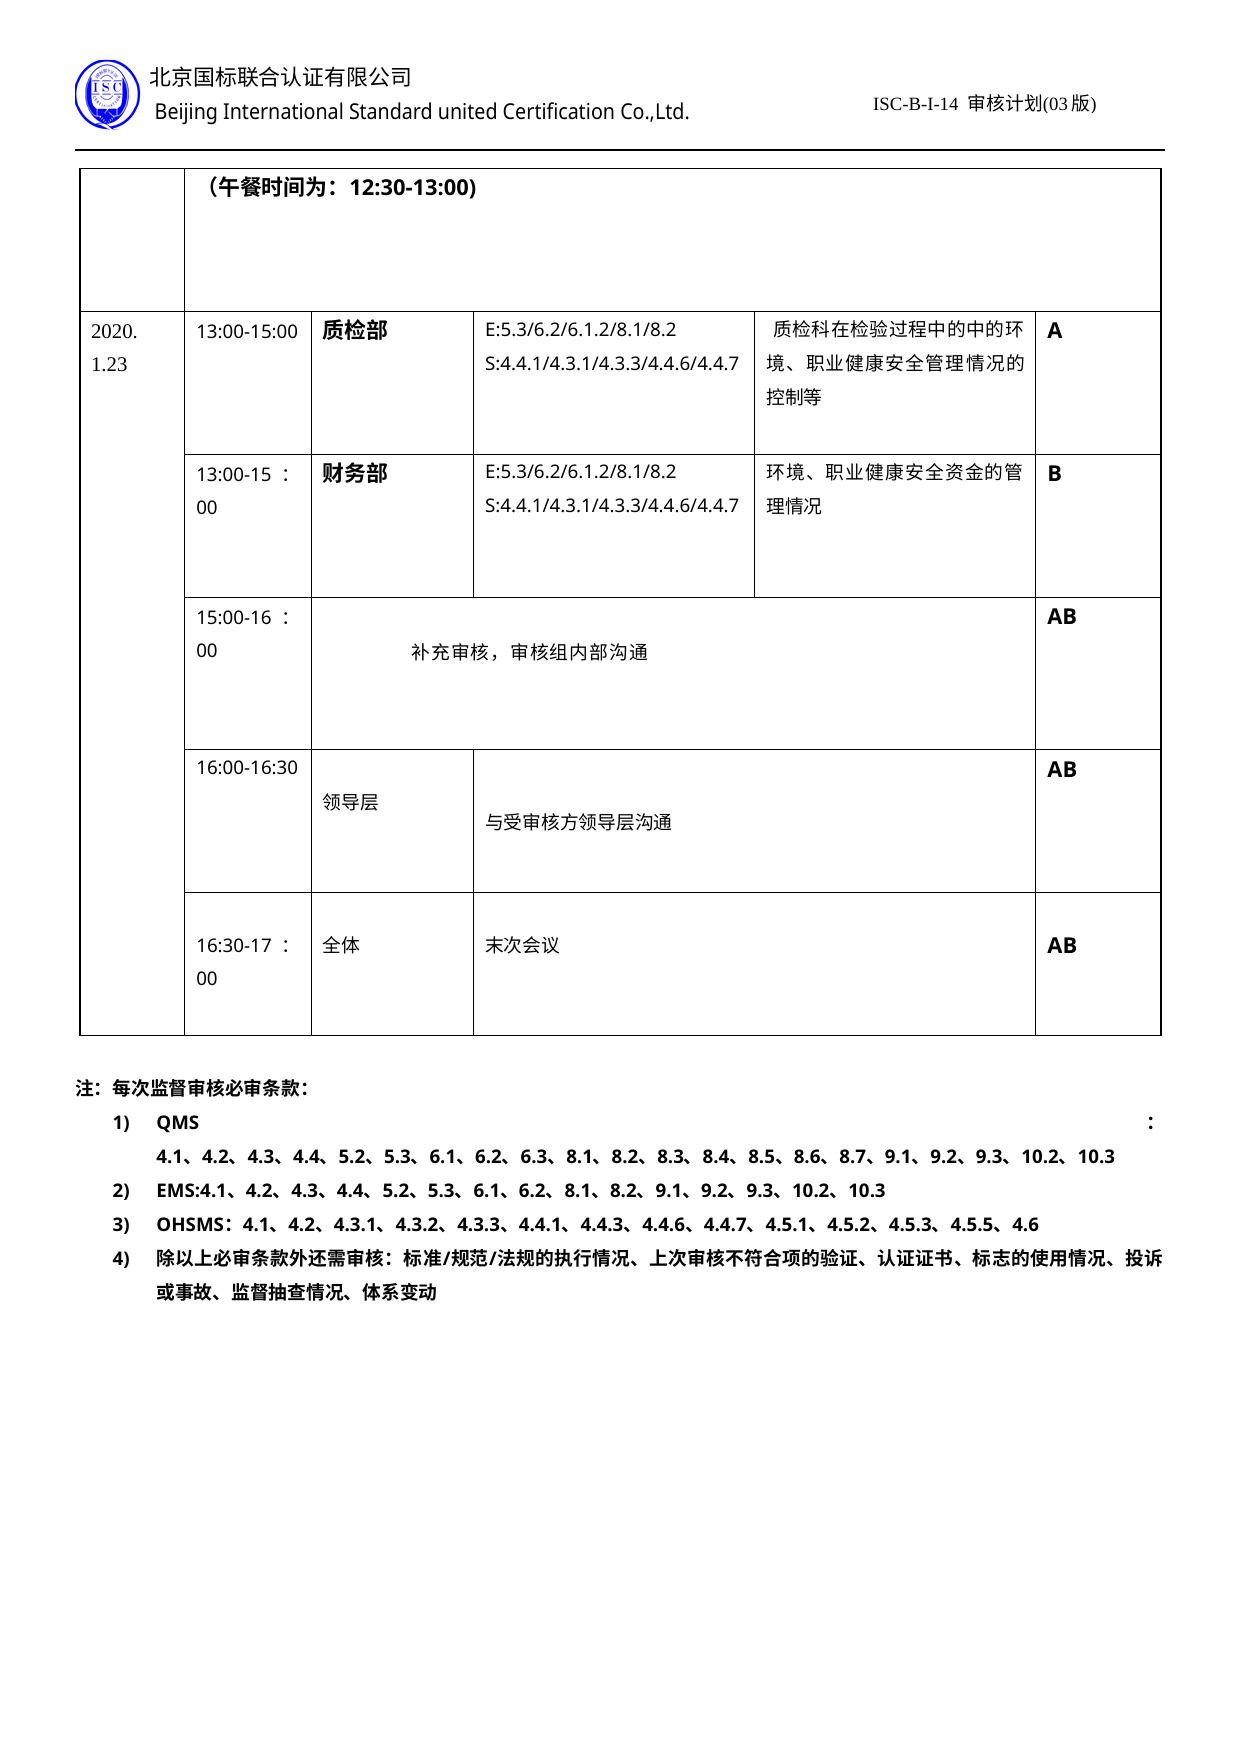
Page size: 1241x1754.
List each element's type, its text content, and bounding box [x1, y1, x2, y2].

picture [75, 59, 143, 129]
table_cell 16:00-16:30 [185, 750, 311, 892]
table_cell A [1036, 312, 1160, 454]
table_cell AB [1036, 598, 1160, 749]
table_cell 2020. 1.23 [81, 312, 184, 1035]
table_cell 环境、职业健康安全资金的管理情况 [755, 455, 1035, 597]
table_cell AB [1036, 893, 1160, 1035]
list QMS：4.1、4.2、4.3、4.4、5.2、5.3、6.1、6.2、6.3、8.1、8.2、8.3、8.4、8.5、8.6、8.7、9.1、9.2、9.3、10.2、10.3 [112, 1104, 1165, 1172]
table_cell AB [1036, 750, 1160, 892]
table_cell （午餐时间为：12:30-13:00) [185, 169, 1160, 311]
table_cell 质检科在检验过程中的中的环境、职业健康安全管理情况的控制等 [755, 312, 1035, 454]
table_cell 16:30-17：00 [185, 893, 311, 1035]
table_cell 全体 [312, 893, 473, 1035]
table_cell 领导层 [312, 750, 473, 892]
list 除以上必审条款外还需审核：标准/规范/法规的执行情况、上次审核不符合项的验证、认证证书、标志的使用情况、投诉或事故、监督抽查情况、体系变动 [112, 1240, 1165, 1308]
table_cell 财务部 [312, 455, 473, 597]
list EMS:4.1、4.2、4.3、4.4、5.2、5.3、6.1、6.2、8.1、8.2、9.1、9.2、9.3、10.2、10.3 [112, 1172, 1165, 1206]
list OHSMS：4.1、4.2、4.3.1、4.3.2、4.3.3、4.4.1、4.4.3、4.4.6、4.4.7、4.5.1、4.5.2、4.5.3、4.5.5、4.6 [112, 1206, 1165, 1240]
table_cell E:5.3/6.2/6.1.2/8.1/8.2 S:4.4.1/4.3.1/4.3.3/4.4.6/4.4.7 [474, 455, 754, 597]
table_cell 与受审核方领导层沟通 [474, 750, 1035, 892]
table_cell 末次会议 [474, 893, 1035, 1035]
table_cell 15:00-16：00 [185, 598, 311, 749]
table_cell E:5.3/6.2/6.1.2/8.1/8.2 S:4.4.1/4.3.1/4.3.3/4.4.6/4.4.7 [474, 312, 754, 454]
table_cell 13:00-15:00 [185, 312, 311, 454]
table_cell 质检部 [312, 312, 473, 454]
text 注：每次监督审核必审条款： [75, 1070, 1165, 1104]
table_cell B [1036, 455, 1160, 597]
table_cell 补充审核，审核组内部沟通 [312, 598, 1035, 749]
table_cell 13:00-15：00 [185, 455, 311, 597]
